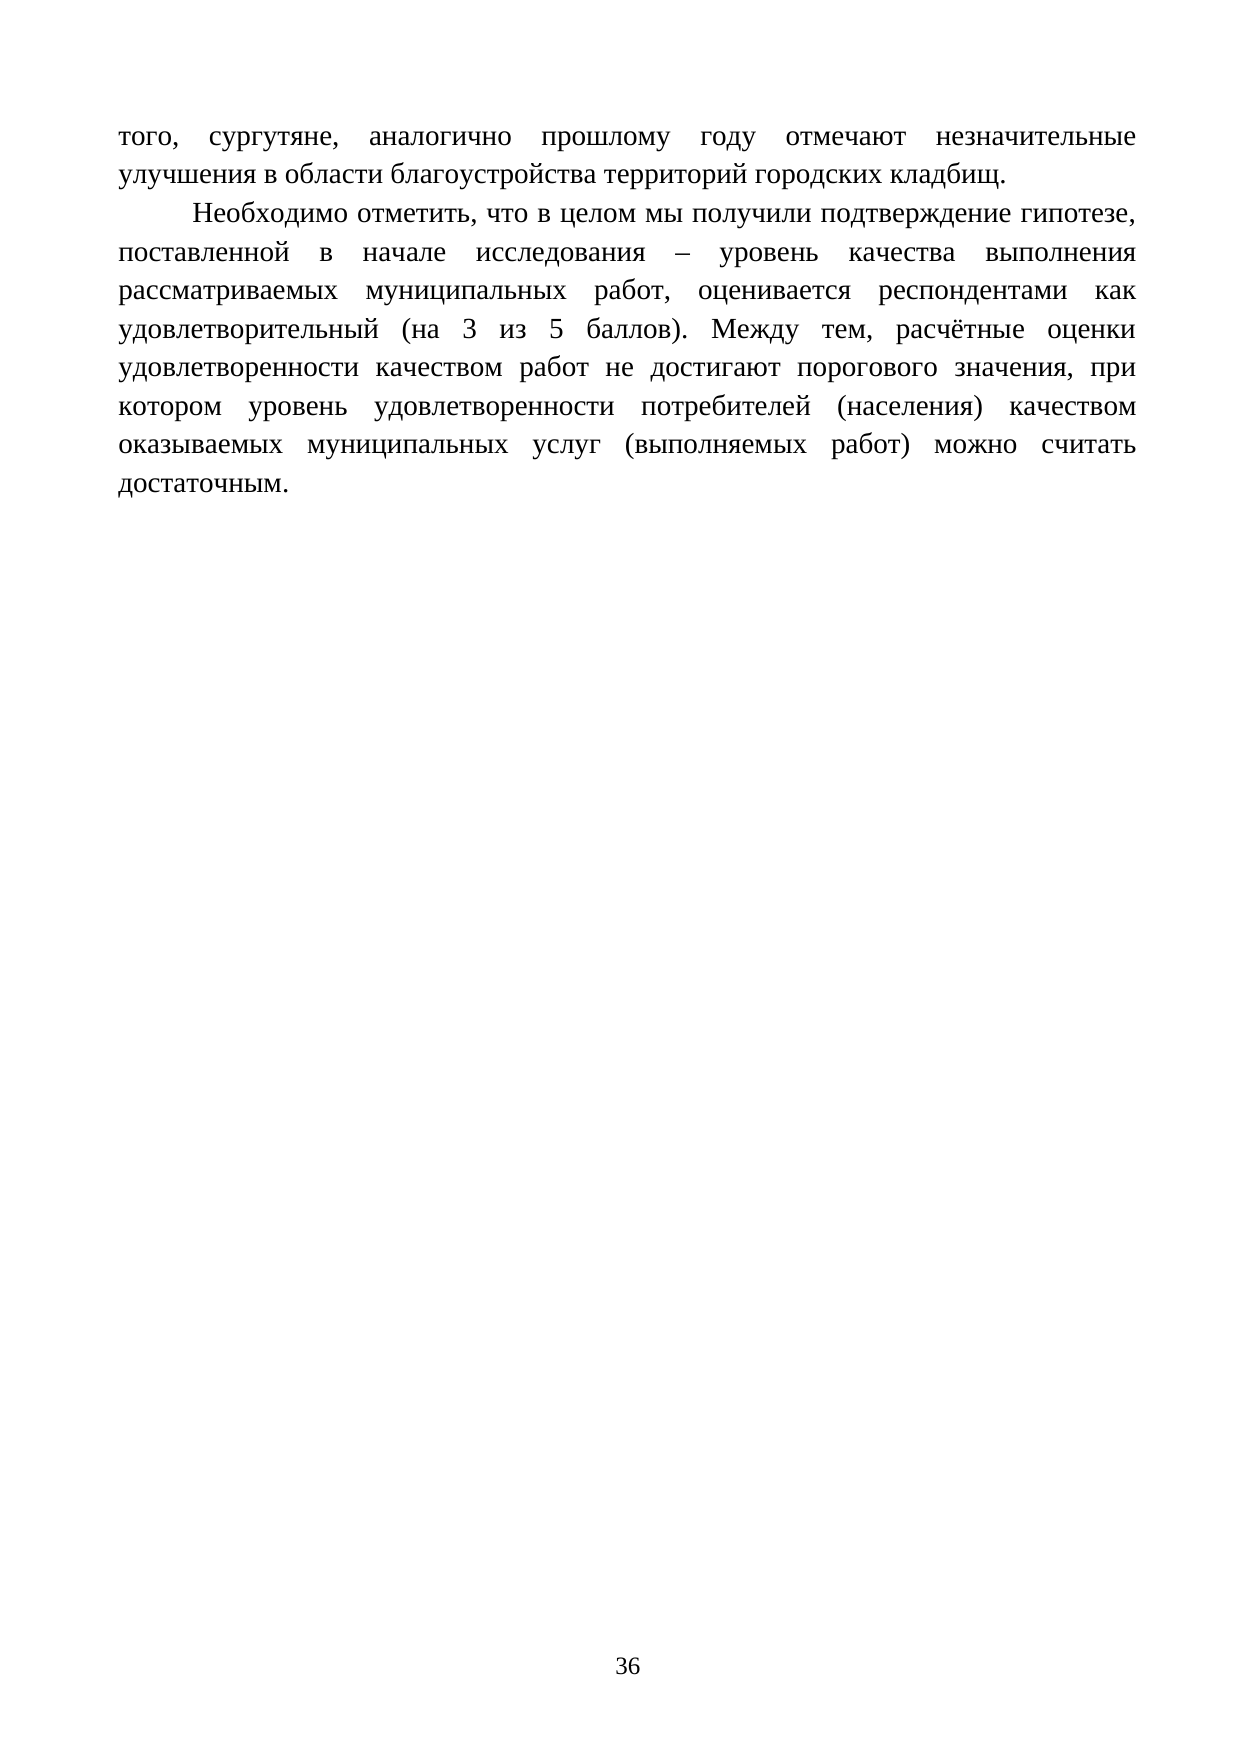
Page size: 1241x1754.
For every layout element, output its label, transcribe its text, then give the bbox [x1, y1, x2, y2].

text Необходимо отметить, что в целом мы получили подтверждение гипотезе, поставленной в начале исследования – уровень качества выполнения рассматриваемых муниципальных работ, оценивается респондентами как удовлетворительный (на 3 из 5 баллов). Между тем, расчётные оценки удовлетворенности качеством работ не достигают порогового значения, при котором уровень удовлетворенности потребителей (населения) качеством оказываемых муниципальных услуг (выполняемых работ) можно считать достаточным. [118, 195, 1137, 498]
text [118, 118, 1137, 190]
